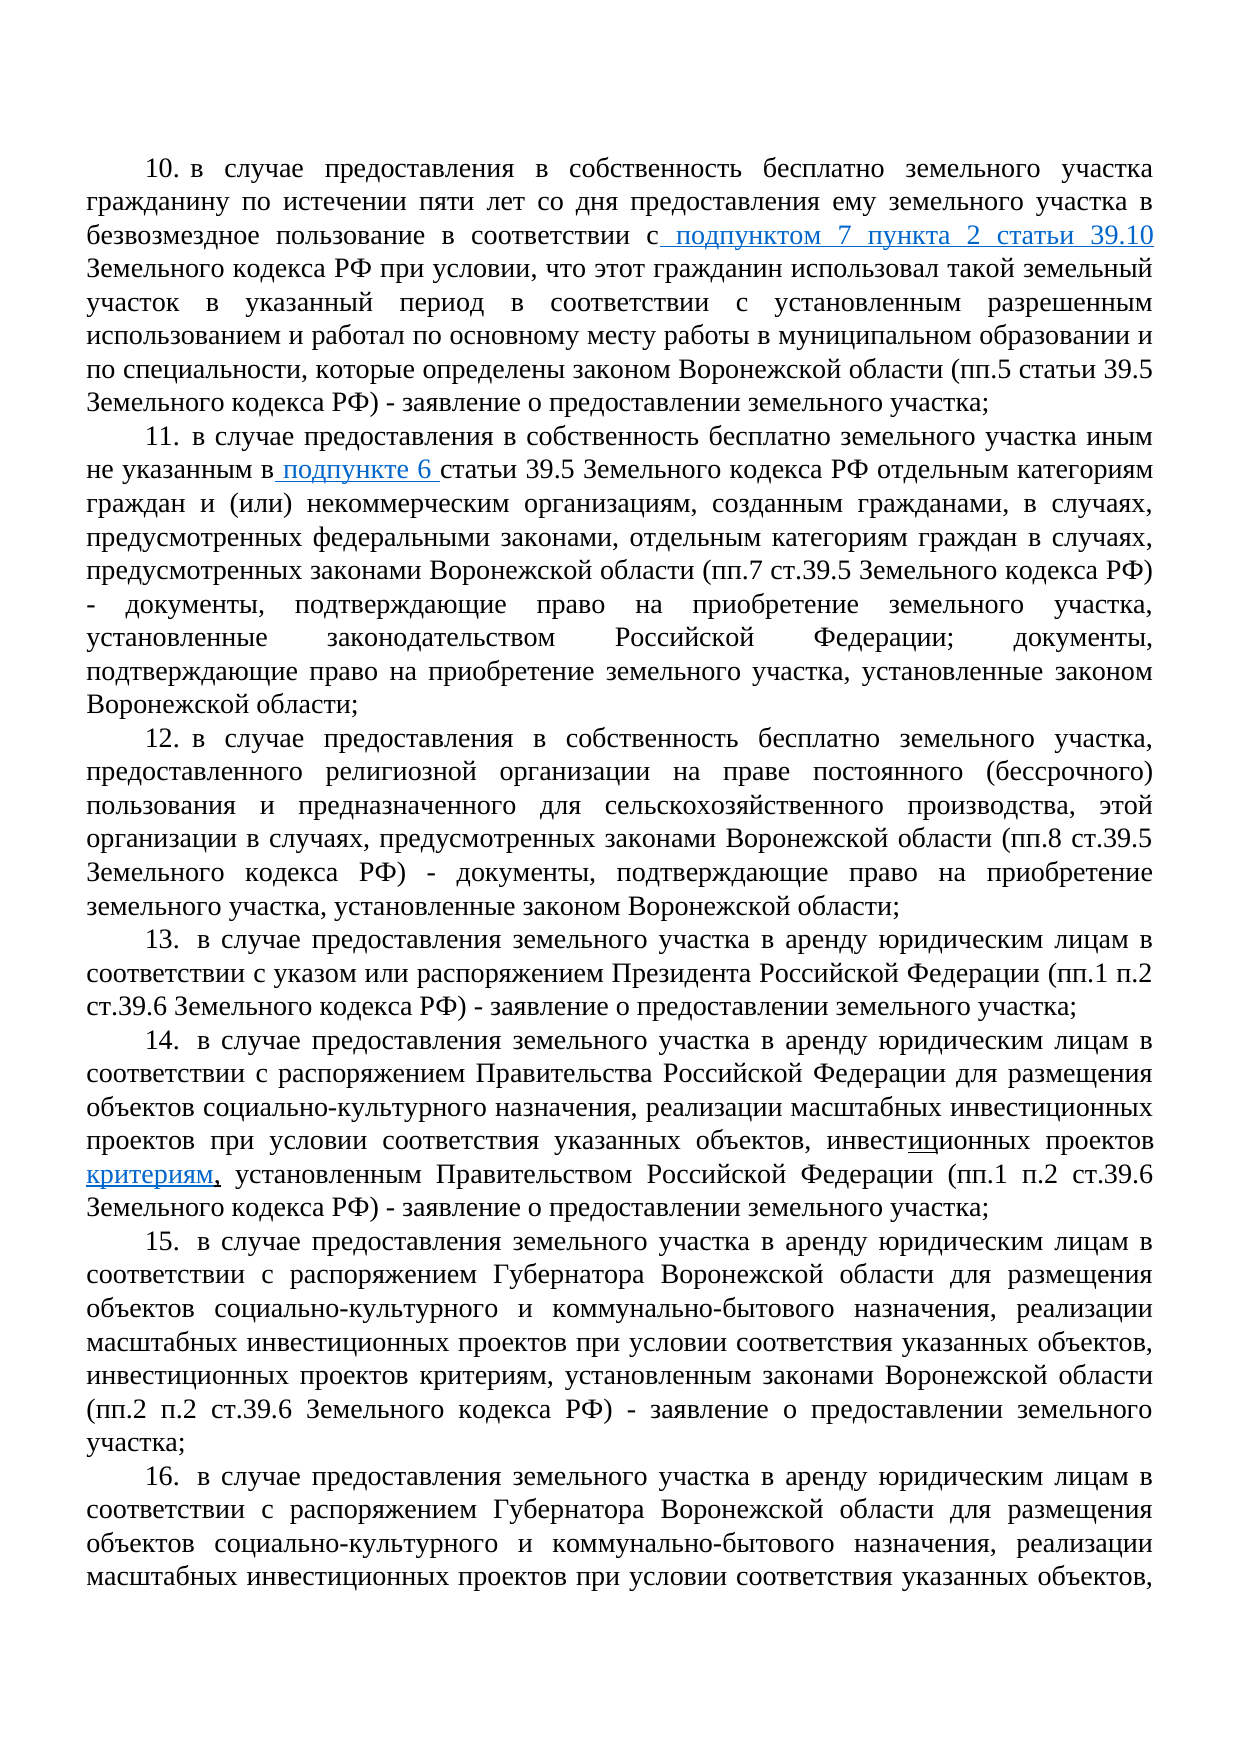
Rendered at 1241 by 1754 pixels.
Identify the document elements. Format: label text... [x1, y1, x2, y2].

list в случае предоставления в собственность бесплатно земельного участка иным не указанным в подпункте 6 статьи 39.5 Земельного кодекса РФ отдельным категориям граждан и (или) некоммерческим организациям, созданным гражданами, в случаях, предусмотренных федеральными законами, отдельным категориям граждан в случаях, предусмотренных законами Воронежской области (пп.7 ст.39.5 Земельного кодекса РФ) - документы, подтверждающие право на приобретение земельного участка, установленные законодательством Российской Федерации; документы, подтверждающие право на приобретение земельного участка, установленные законом Воронежской области; [86, 418, 1154, 720]
list в случае предоставления в собственность бесплатно земельного участка гражданину по истечении пяти лет со дня предоставления ему земельного участка в безвозмездное пользование в соответствии с подпунктом 7 пункта 2 статьи 39.10 Земельного кодекса РФ при условии, что этот гражданин использовал такой земельный участок в указанный период в соответствии с установленным разрешенным использованием и работал по основному месту работы в муниципальном образовании и по специальности, которые определены законом Воронежской области (пп.5 статьи 39.5 Земельного кодекса РФ) - заявление о предоставлении земельного участка; [86, 150, 1154, 418]
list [86, 1458, 1154, 1592]
list в случае предоставления земельного участка в аренду юридическим лицам в соответствии с распоряжением Правительства Российской Федерации для размещения объектов социально-культурного назначения, реализации масштабных инвестиционных проектов при условии соответствия указанных объектов, инвестиционных проектов критериям, установленным Правительством Российской Федерации (пп.1 п.2 ст.39.6 Земельного кодекса РФ) - заявление о предоставлении земельного участка; [86, 1022, 1154, 1223]
list в случае предоставления земельного участка в аренду юридическим лицам в соответствии с распоряжением Губернатора Воронежской области для размещения объектов социально-культурного и коммунально-бытового назначения, реализации масштабных инвестиционных проектов при условии соответствия указанных объектов, инвестиционных проектов критериям, установленным законами Воронежской области (пп.2 п.2 ст.39.6 Земельного кодекса РФ) - заявление о предоставлении земельного участка; [86, 1223, 1154, 1458]
list в случае предоставления земельного участка в аренду юридическим лицам в соответствии с указом или распоряжением Президента Российской Федерации (пп.1 п.2 ст.39.6 Земельного кодекса РФ) - заявление о предоставлении земельного участка; [86, 922, 1154, 1022]
list в случае предоставления в собственность бесплатно земельного участка, предоставленного религиозной организации на праве постоянного (бессрочного) пользования и предназначенного для сельскохозяйственного производства, этой организации в случаях, предусмотренных законами Воронежской области (пп.8 ст.39.5 Земельного кодекса РФ) - документы, подтверждающие право на приобретение земельного участка, установленные законом Воронежской области; [86, 720, 1154, 922]
